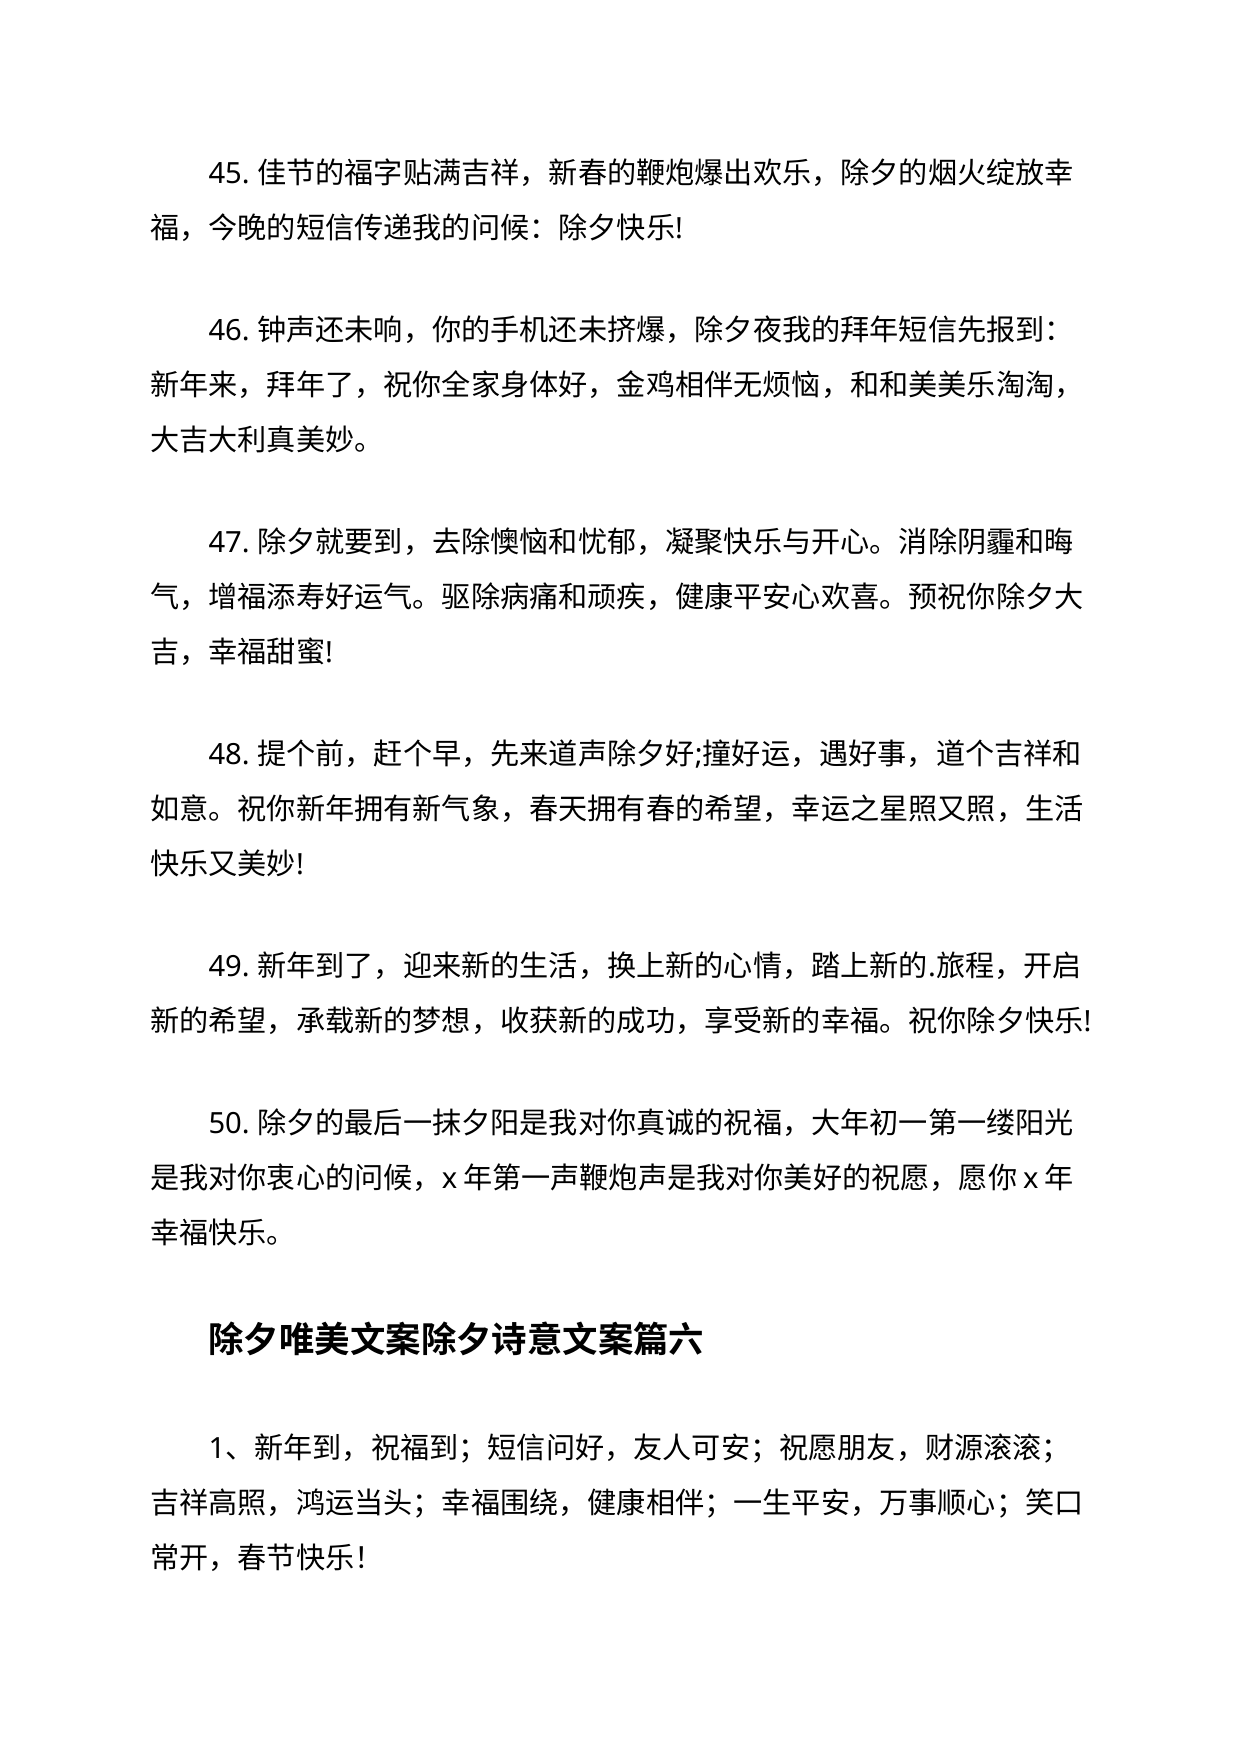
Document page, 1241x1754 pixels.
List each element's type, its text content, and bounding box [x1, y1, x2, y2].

text 47. 除夕就要到，去除懊恼和忧郁，凝聚快乐与开心。消除阴霾和晦气，增福添寿好运气。驱除病痛和顽疾，健康平安心欢喜。预祝你除夕大吉，幸福甜蜜! [150, 519, 1090, 671]
text 48. 提个前，赶个早，先来道声除夕好;撞好运，遇好事，道个吉祥和如意。祝你新年拥有新气象，春天拥有春的希望，幸运之星照又照，生活快乐又美妙! [150, 731, 1090, 883]
text 1、新年到，祝福到；短信问好，友人可安；祝愿朋友，财源滚滚；吉祥高照，鸿运当头；幸福围绕，健康相伴；一生平安，万事顺心；笑口常开，春节快乐！ [150, 1424, 1090, 1577]
text 49. 新年到了，迎来新的生活，换上新的心情，踏上新的.旅程，开启新的希望，承载新的梦想，收获新的成功，享受新的幸福。祝你除夕快乐! [150, 942, 1090, 1040]
text 45. 佳节的福字贴满吉祥，新春的鞭炮爆出欢乐，除夕的烟火绽放幸福，今晚的短信传递我的问候：除夕快乐! [150, 150, 1090, 247]
text 50. 除夕的最后一抹夕阳是我对你真诚的祝福，大年初一第一缕阳光是我对你衷心的问候，x年第一声鞭炮声是我对你美好的祝愿，愿你x年幸福快乐。 [150, 1099, 1090, 1252]
text 除夕唯美文案除夕诗意文案篇六 [150, 1311, 1090, 1362]
text 46. 钟声还未响，你的手机还未挤爆，除夕夜我的拜年短信先报到：新年来，拜年了，祝你全家身体好，金鸡相伴无烦恼，和和美美乐淘淘，大吉大利真美妙。 [150, 307, 1090, 459]
